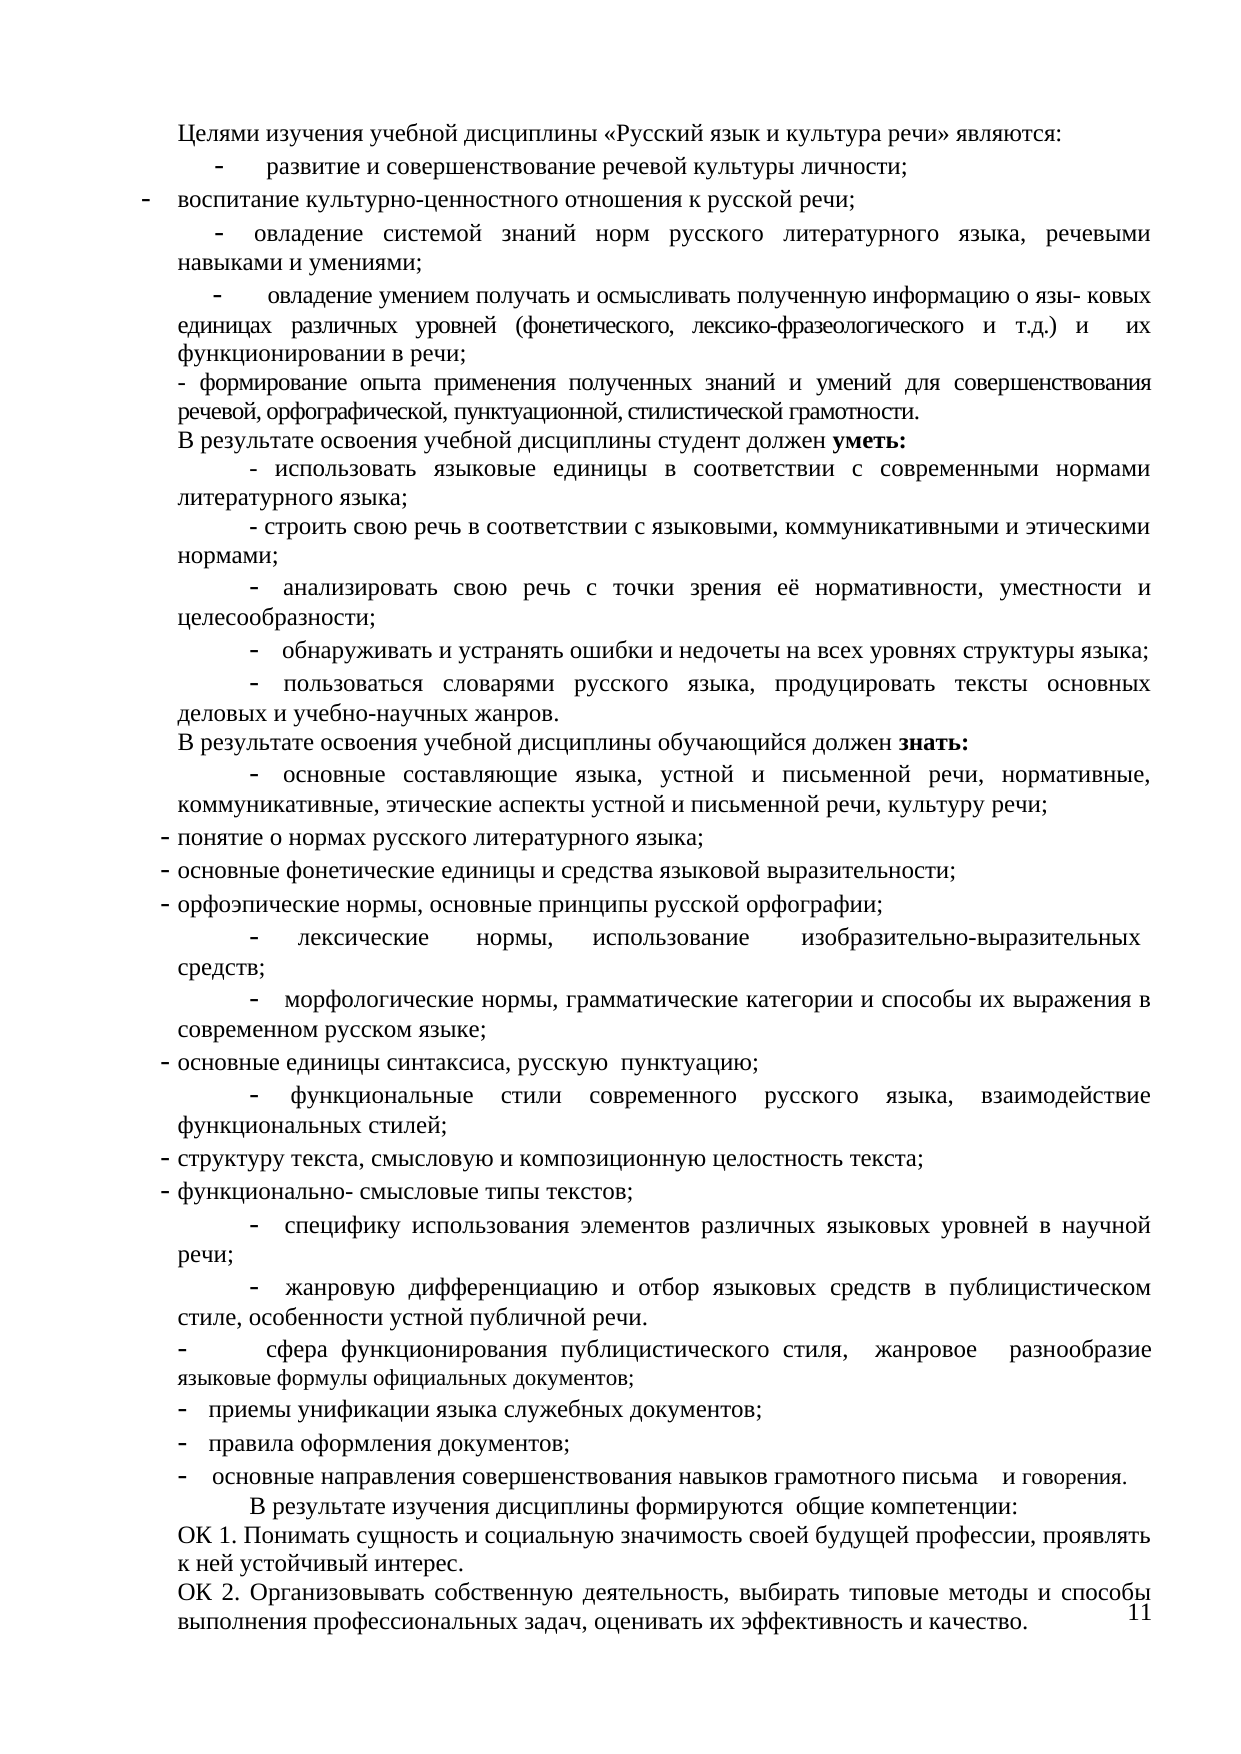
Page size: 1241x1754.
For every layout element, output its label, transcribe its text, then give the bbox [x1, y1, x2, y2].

text - использовать языковые единицы в соответствии с современными нормами литературного языка; [177, 453, 1152, 511]
list обнаруживать и устранять ошибки и недочеты на всех уровнях структуры языка; [177, 631, 1152, 664]
list овладение системой знаний норм русского литературного языка, речевыми навыками и умениями; [177, 214, 1152, 276]
list сфера функционирования публицистического стиля, жанровое разнообразие языковые формулы официальных документов; [177, 1330, 1152, 1390]
list жанровую дифференциацию и отбор языковых средств в публицистическом стиле, особенности устной публичной речи. [177, 1268, 1152, 1330]
list основные направления совершенствования навыков грамотного письма и говорения. [177, 1457, 1152, 1491]
text В результате изучения дисциплины формируются общие компетенции: [177, 1491, 1152, 1520]
list овладение умением получать и осмысливать полученную информацию о язы- ковых единицах различных уровней (фонетического, лексико-фразеологического и т.д.) и их функционировании в речи; [177, 276, 1152, 367]
list развитие и совершенствование речевой культуры личности; [177, 147, 1152, 180]
text - строить свою речь в соответствии с языковыми, коммуникативными и этическими нормами; [177, 511, 1152, 568]
list анализировать свою речь с точки зрения её нормативности, уместности и целесообразности; [177, 568, 1152, 631]
list правила оформления документов; [177, 1424, 1152, 1457]
list основные составляющие языка, устной и письменной речи, нормативные, коммуникативные, этические аспекты устной и письменной речи, культуру речи; [177, 755, 1152, 818]
list воспитание культурно-ценностного отношения к русской речи; [141, 180, 1152, 214]
list основные фонетические единицы и средства языковой выразительности; [160, 851, 1152, 885]
text - формирование опыта применения полученных знаний и умений для совершенствования речевой, орфографической, пунктуационной, стилистической грамотности. [177, 367, 1152, 425]
list лексические нормы, использование изобразительно-выразительных средств; [177, 918, 1152, 981]
list структуру текста, смысловую и композиционную целостность текста; [160, 1139, 1152, 1172]
list пользоваться словарями русского языка, продуцировать тексты основных деловых и учебно-научных жанров. [177, 664, 1152, 727]
list орфоэпические нормы, основные принципы русской орфографии; [160, 885, 1152, 918]
text В результате освоения учебной дисциплины обучающийся должен знать: [177, 727, 1152, 755]
text Целями изучения учебной дисциплины «Русский язык и культура речи» являются: [177, 118, 1152, 147]
text В результате освоения учебной дисциплины студент должен уметь: [177, 425, 1152, 453]
text ОК 2. Организовывать собственную деятельность, выбирать типовые методы и способы выполнения профессиональных задач, оценивать их эффективность и качество. [177, 1577, 1152, 1635]
list основные единицы синтаксиса, русскую пунктуацию; [160, 1043, 1152, 1076]
list приемы унификации языка служебных документов; [177, 1390, 1152, 1424]
list специфику использования элементов различных языковых уровней в научной речи; [177, 1206, 1152, 1268]
list понятие о нормах русского литературного языка; [160, 818, 1152, 851]
list морфологические нормы, грамматические категории и способы их выражения в современном русском языке; [177, 981, 1152, 1043]
list функциональные стили современного русского языка, взаимодействие функциональных стилей; [177, 1076, 1152, 1139]
list функционально- смысловые типы текстов; [160, 1172, 1152, 1206]
text ОК 1. Понимать сущность и социальную значимость своей будущей профессии, проявлять к ней устойчивый интерес. [177, 1520, 1152, 1577]
